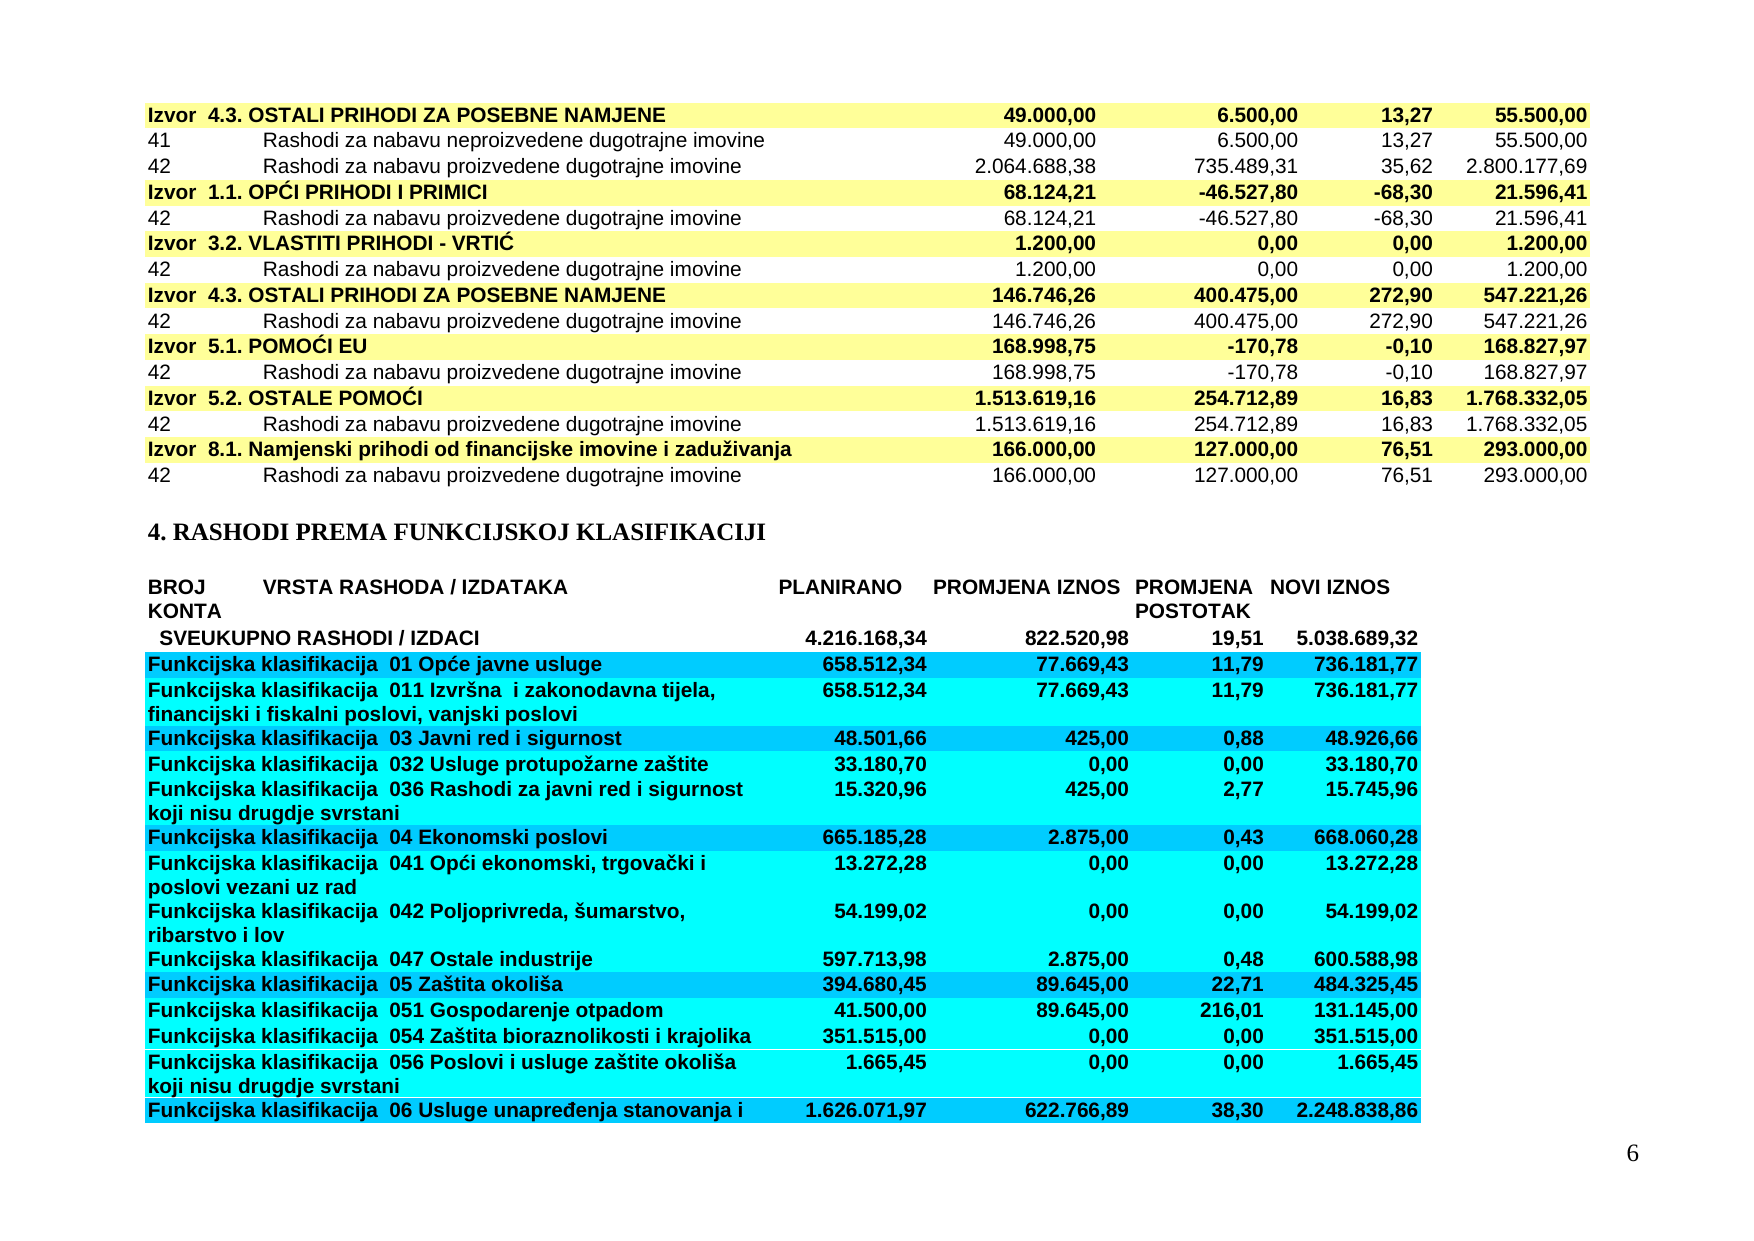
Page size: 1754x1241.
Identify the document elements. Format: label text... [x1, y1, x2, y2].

table_cell SVEUKUPNO RASHODI / IZDACI [145, 626, 775, 652]
table_cell 19,51 [1132, 626, 1267, 652]
table_cell 0,00 [1132, 1050, 1267, 1097]
table_cell 168.827,97 [1436, 360, 1590, 386]
table_cell 1.626.071,97 [775, 1098, 930, 1123]
table_cell -46.527,80 [1099, 180, 1301, 206]
table_cell 38,30 [1132, 1098, 1267, 1123]
table_cell 68.124,21 [945, 206, 1099, 231]
table_cell -68,30 [1301, 206, 1436, 231]
table_cell 168.827,97 [1436, 334, 1590, 360]
table_cell 0,88 [1132, 726, 1267, 751]
table_cell 55.500,00 [1436, 103, 1590, 128]
table_cell 1.200,00 [1436, 257, 1590, 283]
table_cell 1.200,00 [945, 257, 1099, 283]
table_cell Rashodi za nabavu proizvedene dugotrajne imovine [260, 206, 945, 231]
table_cell 6.500,00 [1099, 128, 1301, 154]
table_cell 33.180,70 [775, 751, 930, 777]
table_cell 668.060,28 [1267, 825, 1421, 851]
table_cell 272,90 [1301, 309, 1436, 334]
table_cell 0,00 [1132, 899, 1267, 947]
table_cell 2.248.838,86 [1267, 1098, 1421, 1123]
table_header PROMJENA IZNOS [930, 575, 1132, 626]
table_cell 547.221,26 [1436, 309, 1590, 334]
table_cell 16,83 [1301, 386, 1436, 411]
table_cell 127.000,00 [1099, 463, 1301, 488]
table_cell -46.527,80 [1099, 206, 1301, 231]
table_cell 736.181,77 [1267, 652, 1421, 678]
table_cell 6.500,00 [1099, 103, 1301, 128]
table_cell 48.501,66 [775, 726, 930, 751]
table_cell 21.596,41 [1436, 180, 1590, 206]
table_cell 1.513.619,16 [945, 411, 1099, 437]
table_cell Funkcijska klasifikacija 056 Poslovi i usluge zaštite okoliša koji nisu drugdje svrstani [145, 1050, 775, 1097]
table_cell 2.875,00 [930, 825, 1132, 851]
table_cell 484.325,45 [1267, 972, 1421, 998]
table_cell 0,00 [1132, 1024, 1267, 1049]
table_cell 0,00 [930, 1024, 1132, 1049]
table_cell 0,00 [1132, 751, 1267, 777]
table_cell 11,79 [1132, 652, 1267, 678]
table_cell 146.746,26 [945, 283, 1099, 308]
table_cell 2.064.688,38 [945, 154, 1099, 180]
table_cell 35,62 [1301, 154, 1436, 180]
table_cell Funkcijska klasifikacija 01 Opće javne usluge [145, 652, 775, 678]
table_cell 394.680,45 [775, 972, 930, 998]
table_cell 1.513.619,16 [945, 386, 1099, 411]
table_cell 293.000,00 [1436, 463, 1590, 488]
table_cell 736.181,77 [1267, 678, 1421, 726]
table_cell 42 [145, 154, 259, 180]
table_cell 1.665,45 [1267, 1050, 1421, 1097]
table_cell 622.766,89 [930, 1098, 1132, 1123]
table_cell 42 [145, 360, 259, 386]
table_cell 1.665,45 [775, 1050, 930, 1097]
table_cell 22,71 [1132, 972, 1267, 998]
table_cell Funkcijska klasifikacija 036 Rashodi za javni red i sigurnost koji nisu drugdje svrstani [145, 777, 775, 825]
table_cell 735.489,31 [1099, 154, 1301, 180]
table_cell 166.000,00 [945, 463, 1099, 488]
table_cell 0,00 [1301, 231, 1436, 257]
table_cell 49.000,00 [945, 128, 1099, 154]
table_cell 0,00 [930, 1050, 1132, 1097]
table_cell Izvor 5.1. POMOĆI EU [145, 334, 945, 360]
table_cell 2.875,00 [930, 947, 1132, 972]
table_cell 2.800.177,69 [1436, 154, 1590, 180]
table_cell 600.588,98 [1267, 947, 1421, 972]
table_cell 41.500,00 [775, 998, 930, 1024]
table_header BROJ KONTA [145, 575, 259, 626]
table_cell -0,10 [1301, 334, 1436, 360]
table_cell 665.185,28 [775, 825, 930, 851]
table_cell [145, 1098, 775, 1123]
table_cell 68.124,21 [945, 180, 1099, 206]
table_cell Rashodi za nabavu proizvedene dugotrajne imovine [260, 360, 945, 386]
table_cell 41 [145, 128, 259, 154]
table_header PROMJENA POSTOTAK [1132, 575, 1267, 626]
table_cell 146.746,26 [945, 309, 1099, 334]
table_cell 13,27 [1301, 128, 1436, 154]
table_cell 822.520,98 [930, 626, 1132, 652]
table_cell 13.272,28 [775, 851, 930, 899]
table_cell Rashodi za nabavu proizvedene dugotrajne imovine [260, 411, 945, 437]
table_cell 0,00 [1099, 231, 1301, 257]
table_cell 0,00 [930, 751, 1132, 777]
table_cell -0,10 [1301, 360, 1436, 386]
table_cell 400.475,00 [1099, 283, 1301, 308]
table_cell Izvor 3.2. VLASTITI PRIHODI - VRTIĆ [145, 231, 945, 257]
table_cell 42 [145, 411, 259, 437]
table_cell 13,27 [1301, 103, 1436, 128]
table_cell 42 [145, 309, 259, 334]
table_header NOVI IZNOS [1267, 575, 1421, 626]
table_cell Izvor 5.2. OSTALE POMOĆI [145, 386, 945, 411]
table_cell 131.145,00 [1267, 998, 1421, 1024]
table_cell 77.669,43 [930, 652, 1132, 678]
table_cell Rashodi za nabavu proizvedene dugotrajne imovine [260, 154, 945, 180]
table_cell 76,51 [1301, 463, 1436, 488]
table_cell Funkcijska klasifikacija 054 Zaštita bioraznolikosti i krajolika [145, 1024, 775, 1049]
table_cell 0,00 [930, 899, 1132, 947]
table_cell 351.515,00 [775, 1024, 930, 1049]
table_cell 400.475,00 [1099, 309, 1301, 334]
table_cell 216,01 [1132, 998, 1267, 1024]
table_cell 0,00 [1301, 257, 1436, 283]
table_cell 0,00 [1132, 851, 1267, 899]
table_cell Funkcijska klasifikacija 05 Zaštita okoliša [145, 972, 775, 998]
table_cell Funkcijska klasifikacija 042 Poljoprivreda, šumarstvo, ribarstvo i lov [145, 899, 775, 947]
table_cell 0,48 [1132, 947, 1267, 972]
table_cell 4.216.168,34 [775, 626, 930, 652]
table_cell 2,77 [1132, 777, 1267, 825]
table_cell 0,43 [1132, 825, 1267, 851]
table_cell -170,78 [1099, 334, 1301, 360]
table_cell 77.669,43 [930, 678, 1132, 726]
table_cell 658.512,34 [775, 678, 930, 726]
table_cell Funkcijska klasifikacija 04 Ekonomski poslovi [145, 825, 775, 851]
table_cell 33.180,70 [1267, 751, 1421, 777]
table_cell 1.768.332,05 [1436, 386, 1590, 411]
table_cell 55.500,00 [1436, 128, 1590, 154]
table_cell 597.713,98 [775, 947, 930, 972]
table_cell 15.745,96 [1267, 777, 1421, 825]
table_cell 42 [145, 257, 259, 283]
table_cell 11,79 [1132, 678, 1267, 726]
table_cell Izvor 4.3. OSTALI PRIHODI ZA POSEBNE NAMJENE [145, 283, 945, 308]
table_cell 272,90 [1301, 283, 1436, 308]
table_cell 42 [145, 206, 259, 231]
table_cell 254.712,89 [1099, 411, 1301, 437]
table_cell 0,00 [1099, 257, 1301, 283]
text 4. RASHODI PREMA FUNKCIJSKOJ KLASIFIKACIJI [148, 517, 1639, 546]
table_header PLANIRANO [775, 575, 930, 626]
table_cell Funkcijska klasifikacija 047 Ostale industrije [145, 947, 775, 972]
table_cell 76,51 [1301, 437, 1436, 463]
table_cell 425,00 [930, 777, 1132, 825]
table_cell 15.320,96 [775, 777, 930, 825]
table_cell 168.998,75 [945, 360, 1099, 386]
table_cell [260, 128, 945, 154]
table_cell 54.199,02 [1267, 899, 1421, 947]
table_cell 254.712,89 [1099, 386, 1301, 411]
table_cell 89.645,00 [930, 998, 1132, 1024]
table_cell 127.000,00 [1099, 437, 1301, 463]
table_cell 351.515,00 [1267, 1024, 1421, 1049]
table_cell Rashodi za nabavu proizvedene dugotrajne imovine [260, 309, 945, 334]
table_cell 54.199,02 [775, 899, 930, 947]
table_cell -68,30 [1301, 180, 1436, 206]
table_cell 1.200,00 [1436, 231, 1590, 257]
table_cell 293.000,00 [1436, 437, 1590, 463]
table_cell 16,83 [1301, 411, 1436, 437]
table_cell 21.596,41 [1436, 206, 1590, 231]
table_cell 89.645,00 [930, 972, 1132, 998]
table_cell Funkcijska klasifikacija 03 Javni red i sigurnost [145, 726, 775, 751]
table_cell 0,00 [930, 851, 1132, 899]
table_cell Funkcijska klasifikacija 032 Usluge protupožarne zaštite [145, 751, 775, 777]
table_cell 166.000,00 [945, 437, 1099, 463]
table_cell 1.768.332,05 [1436, 411, 1590, 437]
table_cell 547.221,26 [1436, 283, 1590, 308]
table_cell Rashodi za nabavu proizvedene dugotrajne imovine [260, 257, 945, 283]
table_cell 658.512,34 [775, 652, 930, 678]
table_cell Izvor 1.1. OPĆI PRIHODI I PRIMICI [145, 180, 945, 206]
table_cell 48.926,66 [1267, 726, 1421, 751]
table_cell Funkcijska klasifikacija 051 Gospodarenje otpadom [145, 998, 775, 1024]
table_cell Izvor 4.3. OSTALI PRIHODI ZA POSEBNE NAMJENE [145, 103, 945, 128]
table_cell 5.038.689,32 [1267, 626, 1421, 652]
table_cell 1.200,00 [945, 231, 1099, 257]
table_cell Izvor 8.1. Namjenski prihodi od financijske imovine i zaduživanja [145, 437, 945, 463]
table_cell Funkcijska klasifikacija 011 Izvršna i zakonodavna tijela, financijski i fiskalni poslovi, vanjski poslovi [145, 678, 775, 726]
table_header VRSTA RASHODA / IZDATAKA [260, 575, 775, 626]
table_cell 168.998,75 [945, 334, 1099, 360]
table_cell Rashodi za nabavu proizvedene dugotrajne imovine [260, 463, 945, 488]
table_cell Funkcijska klasifikacija 041 Opći ekonomski, trgovački i poslovi vezani uz rad [145, 851, 775, 899]
table_cell -170,78 [1099, 360, 1301, 386]
table_cell 42 [145, 463, 259, 488]
table_cell 13.272,28 [1267, 851, 1421, 899]
table_cell 49.000,00 [945, 103, 1099, 128]
table_cell 425,00 [930, 726, 1132, 751]
